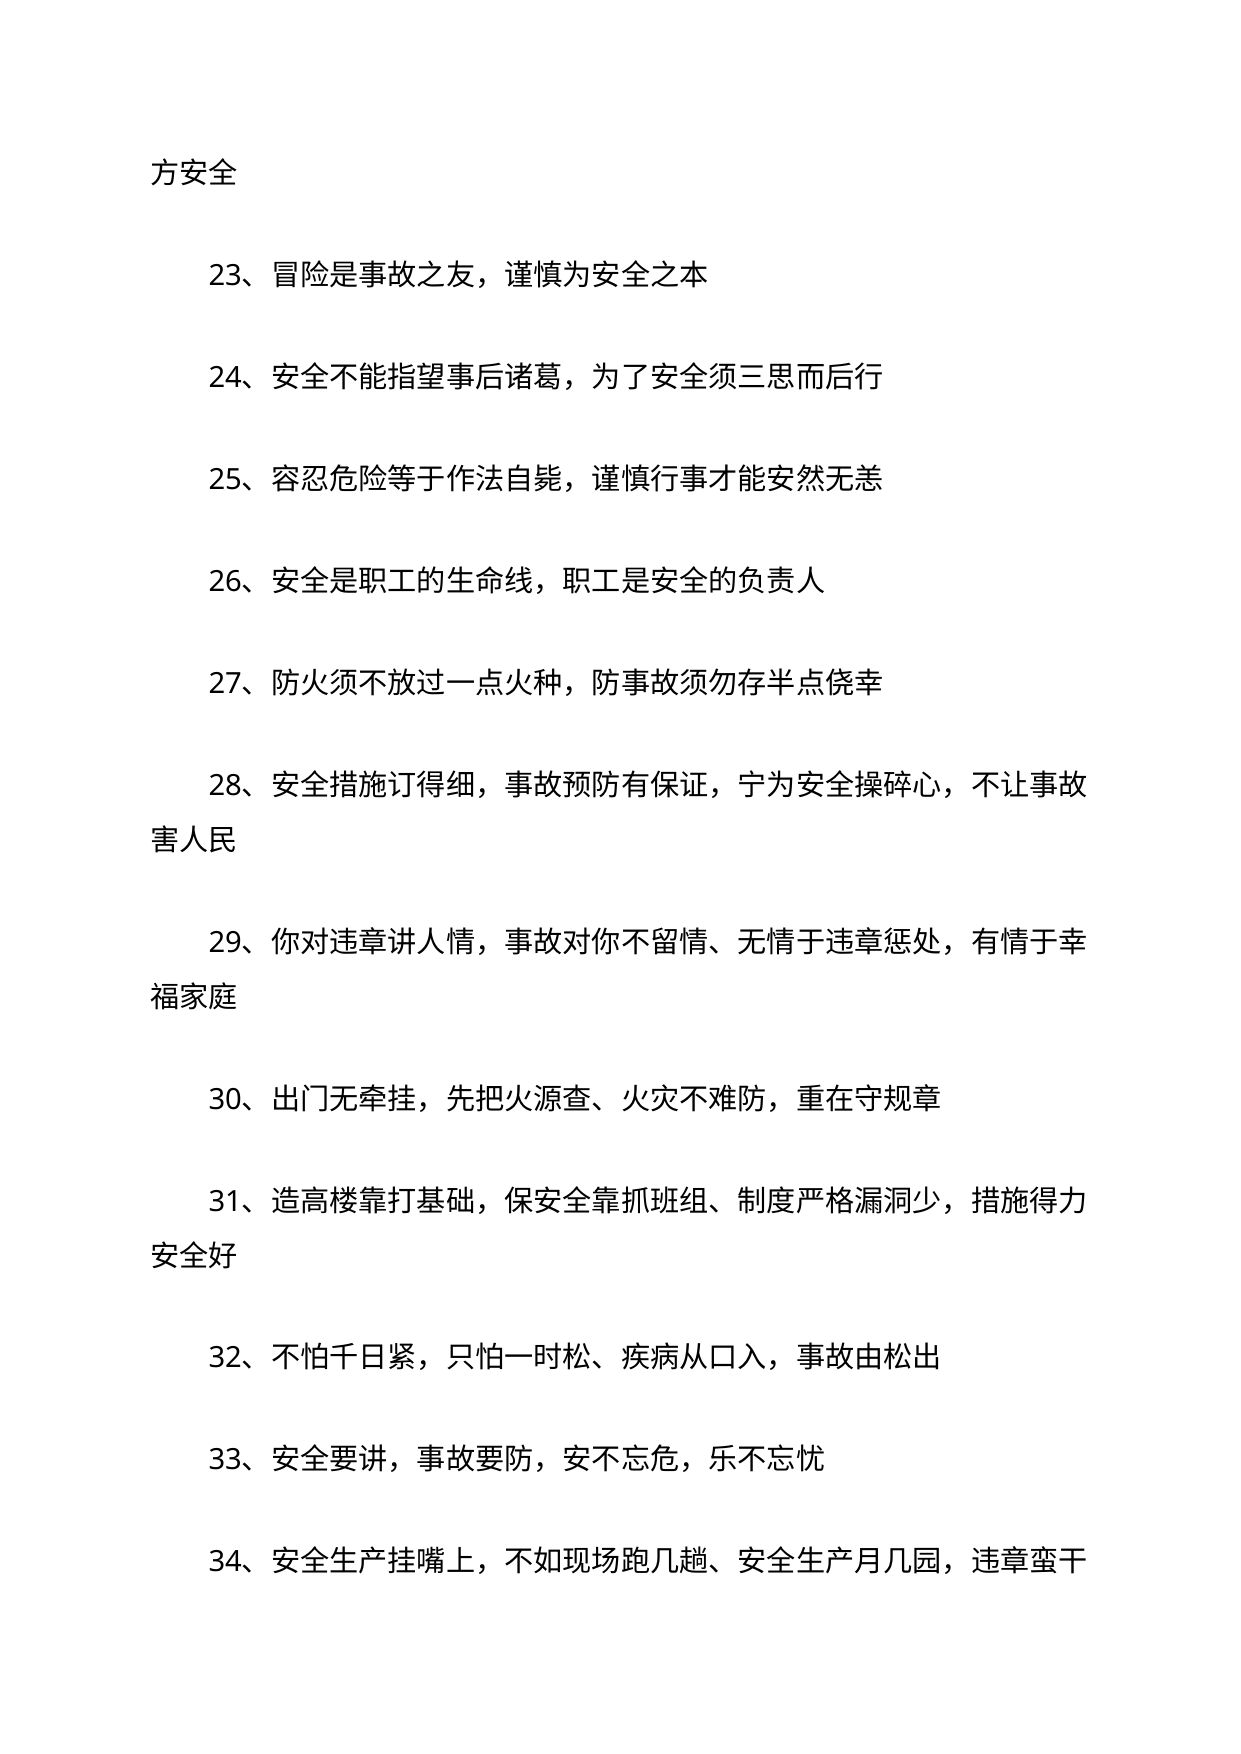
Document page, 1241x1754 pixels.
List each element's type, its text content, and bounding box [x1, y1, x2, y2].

text 26、安全是职工的生命线，职工是安全的负责人 [150, 558, 1090, 600]
text 27、防火须不放过一点火种，防事故须勿存半点侥幸 [150, 660, 1090, 702]
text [150, 1538, 1090, 1580]
text 23、冒险是事故之友，谨慎为安全之本 [150, 252, 1090, 294]
text 29、你对违章讲人情，事故对你不留情、无情于违章惩处，有情于幸福家庭 [150, 918, 1090, 1016]
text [150, 150, 1090, 192]
text 30、出门无牵挂，先把火源查、火灾不难防，重在守规章 [150, 1075, 1090, 1118]
text 24、安全不能指望事后诸葛，为了安全须三思而后行 [150, 354, 1090, 396]
text 33、安全要讲，事故要防，安不忘危，乐不忘忧 [150, 1436, 1090, 1478]
text 28、安全措施订得细，事故预防有保证，宁为安全操碎心，不让事故害人民 [150, 762, 1090, 859]
text 31、造高楼靠打基础，保安全靠抓班组、制度严格漏洞少，措施得力安全好 [150, 1177, 1090, 1274]
text 32、不怕千日紧，只怕一时松、疾病从口入，事故由松出 [150, 1334, 1090, 1376]
text 25、容忍危险等于作法自毙，谨慎行事才能安然无恙 [150, 456, 1090, 498]
